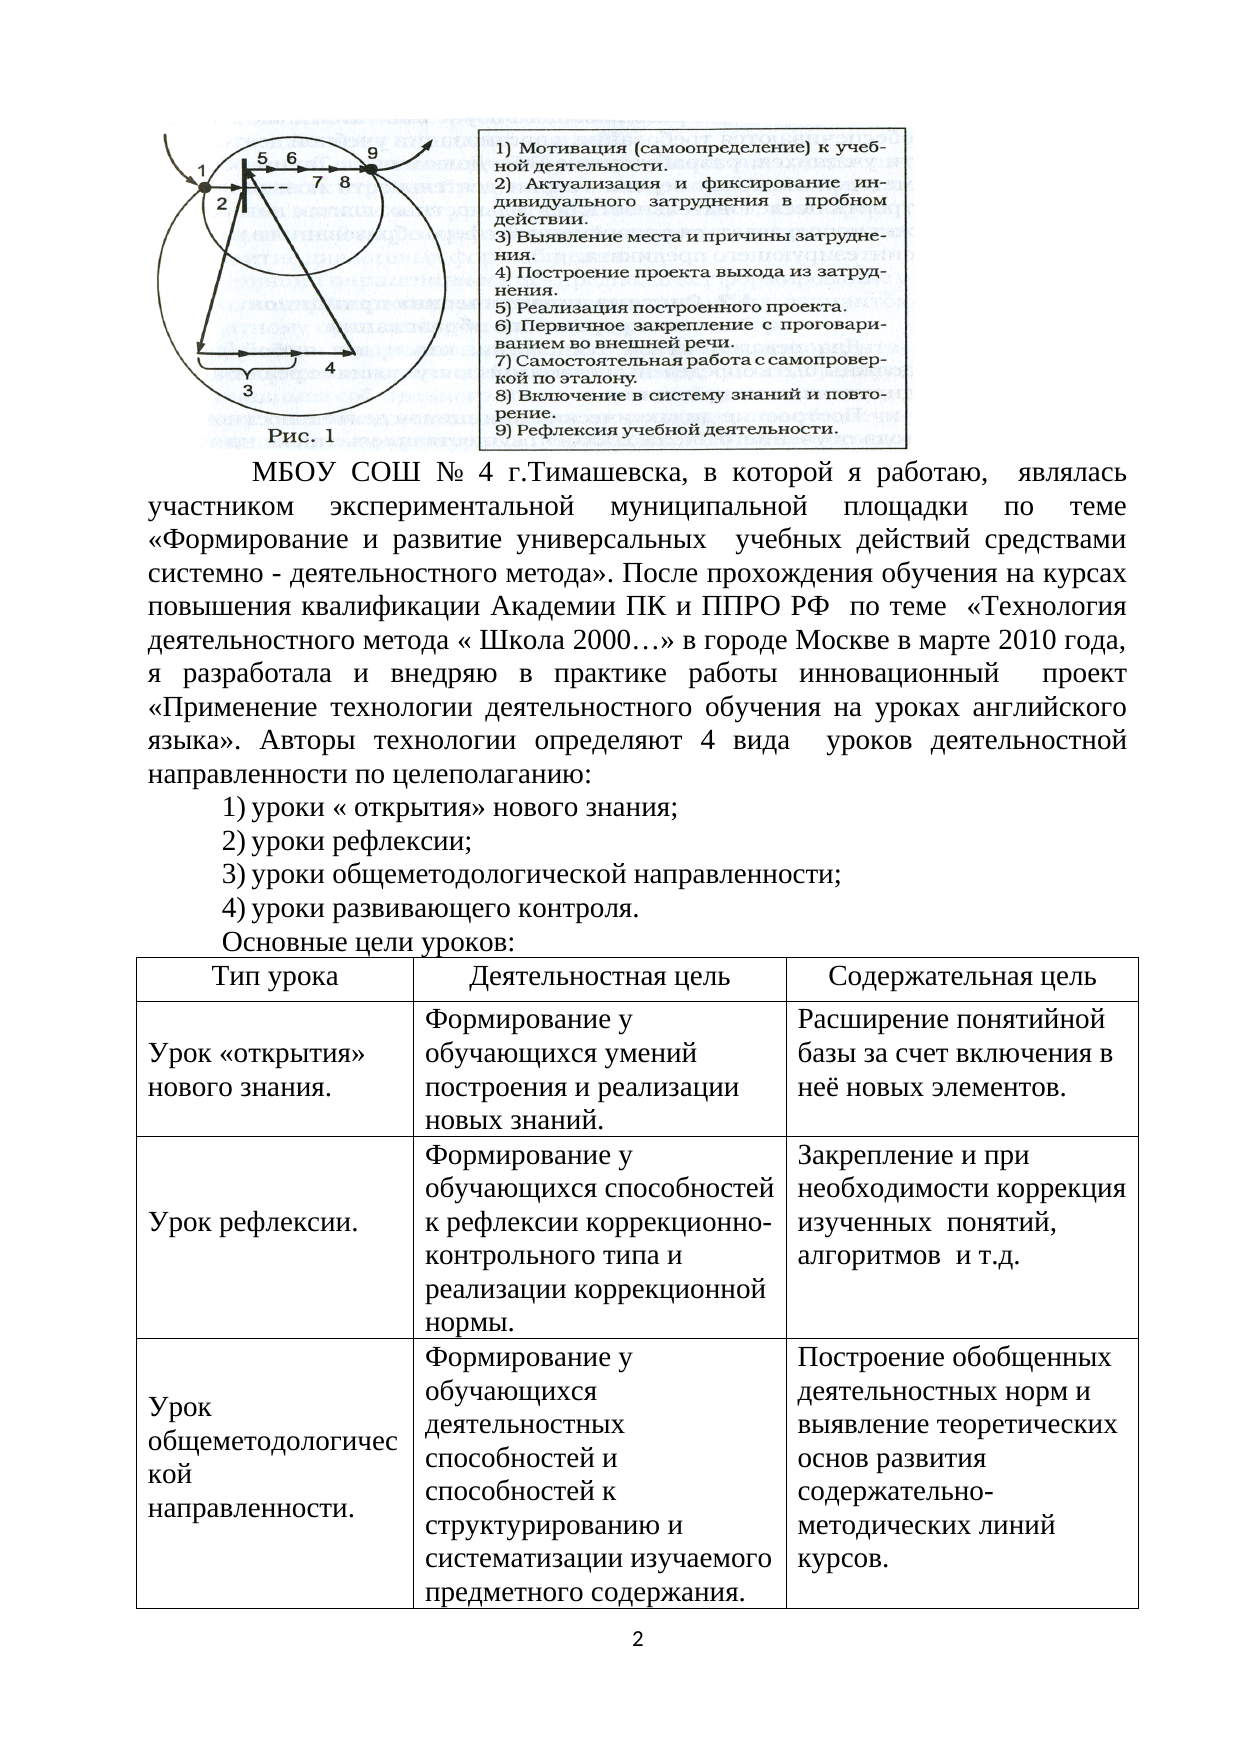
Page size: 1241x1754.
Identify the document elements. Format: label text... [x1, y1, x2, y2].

table_cell Построение обобщенных деятельностных норм и выявление теоретических основ развития содержательно-методических линий курсов. [787, 1339, 1138, 1607]
list уроки рефлексии; [148, 823, 1128, 857]
list уроки « открытия» нового знания; [148, 789, 1128, 823]
table_cell Закрепление и при необходимости коррекция изученных понятий, алгоритмов и т.д. [787, 1137, 1138, 1338]
table_cell Формирование у обучающихся деятельностных способностей и способностей к структурированию и систематизации изучаемого предметного содержания. [414, 1339, 786, 1607]
table_cell Урок «открытия» нового знания. [137, 1002, 413, 1136]
list уроки общеметодологической направленности; [148, 857, 1128, 890]
table_cell Расширение понятийной базы за счет включения в неё новых элементов. [787, 1002, 1138, 1136]
text Основные цели уроков: [148, 924, 1128, 957]
list уроки развивающего контроля. [148, 890, 1128, 924]
text МБОУ СОШ № 4 г.Тимашевска, в которой я работаю, являлась участником экспериментальной муниципальной площадки по теме «Формирование и развитие универсальных учебных действий средствами системно - деятельностного метода». После прохождения обучения на курсах повышения квалификации Академии ПК и ППРО РФ по теме «Технология деятельностного метода « Школа 2000…» в городе Москве в марте 2010 года, я разработала и внедряю в практике работы инновационный проект «Применение технологии деятельностного обучения на уроках английского языка». Авторы технологии определяют 4 вида уроков деятельностной направленности по целеполаганию: [148, 454, 1128, 789]
table_header Деятельностная цель [414, 958, 786, 1001]
table_cell Урок рефлексии. [137, 1137, 413, 1338]
table_cell Формирование у обучающихся способностей к рефлексии коррекционно-контрольного типа и реализации коррекционной нормы. [414, 1137, 786, 1338]
table_cell Урок общеметодологической направленности. [137, 1339, 413, 1607]
table_cell Формирование у обучающихся умений построения и реализации новых знаний. [414, 1002, 786, 1136]
picture [147, 118, 915, 455]
table_header Тип урока [137, 958, 413, 1001]
table_header Содержательная цель [787, 958, 1138, 1001]
